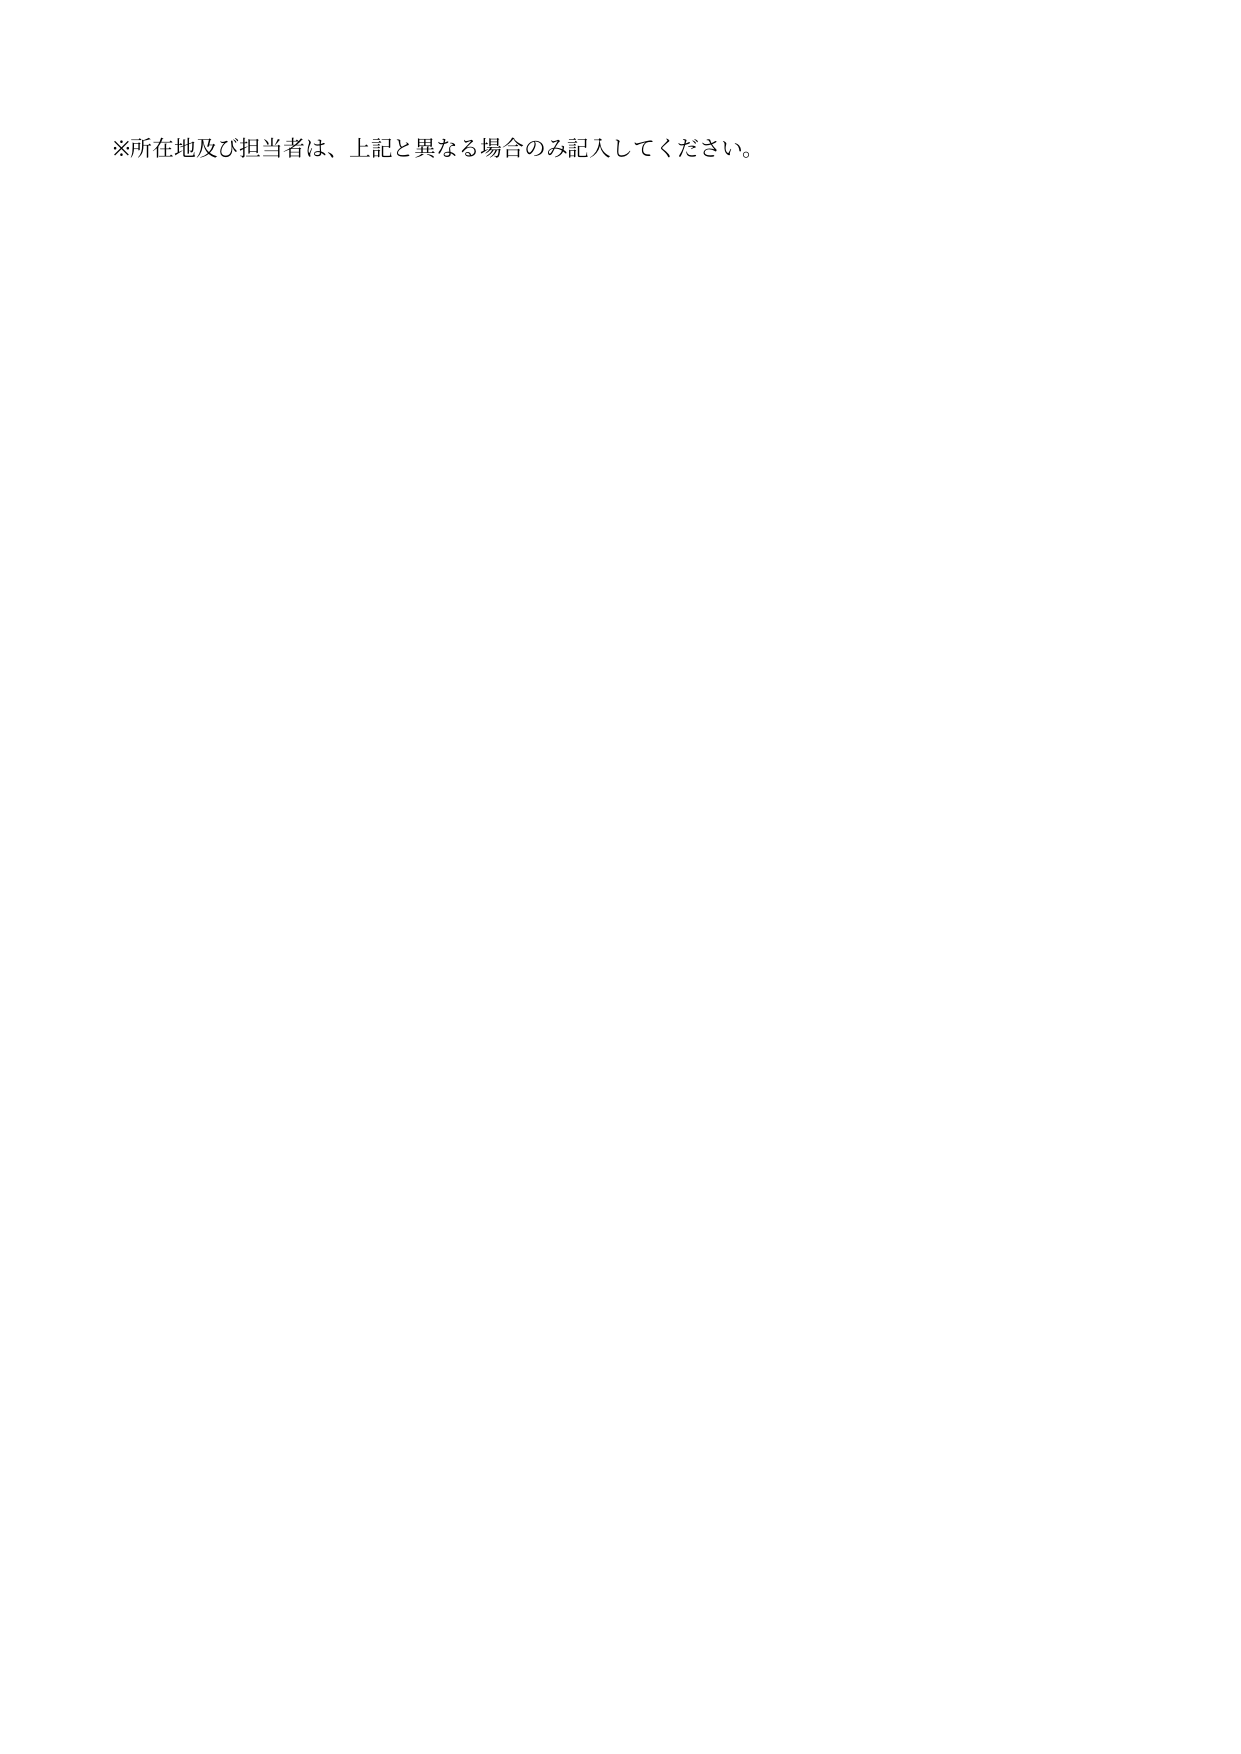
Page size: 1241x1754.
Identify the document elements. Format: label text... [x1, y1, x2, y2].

text ※所在地及び担当者は、上記と異なる場合のみ記入してください。 [112, 124, 1128, 170]
